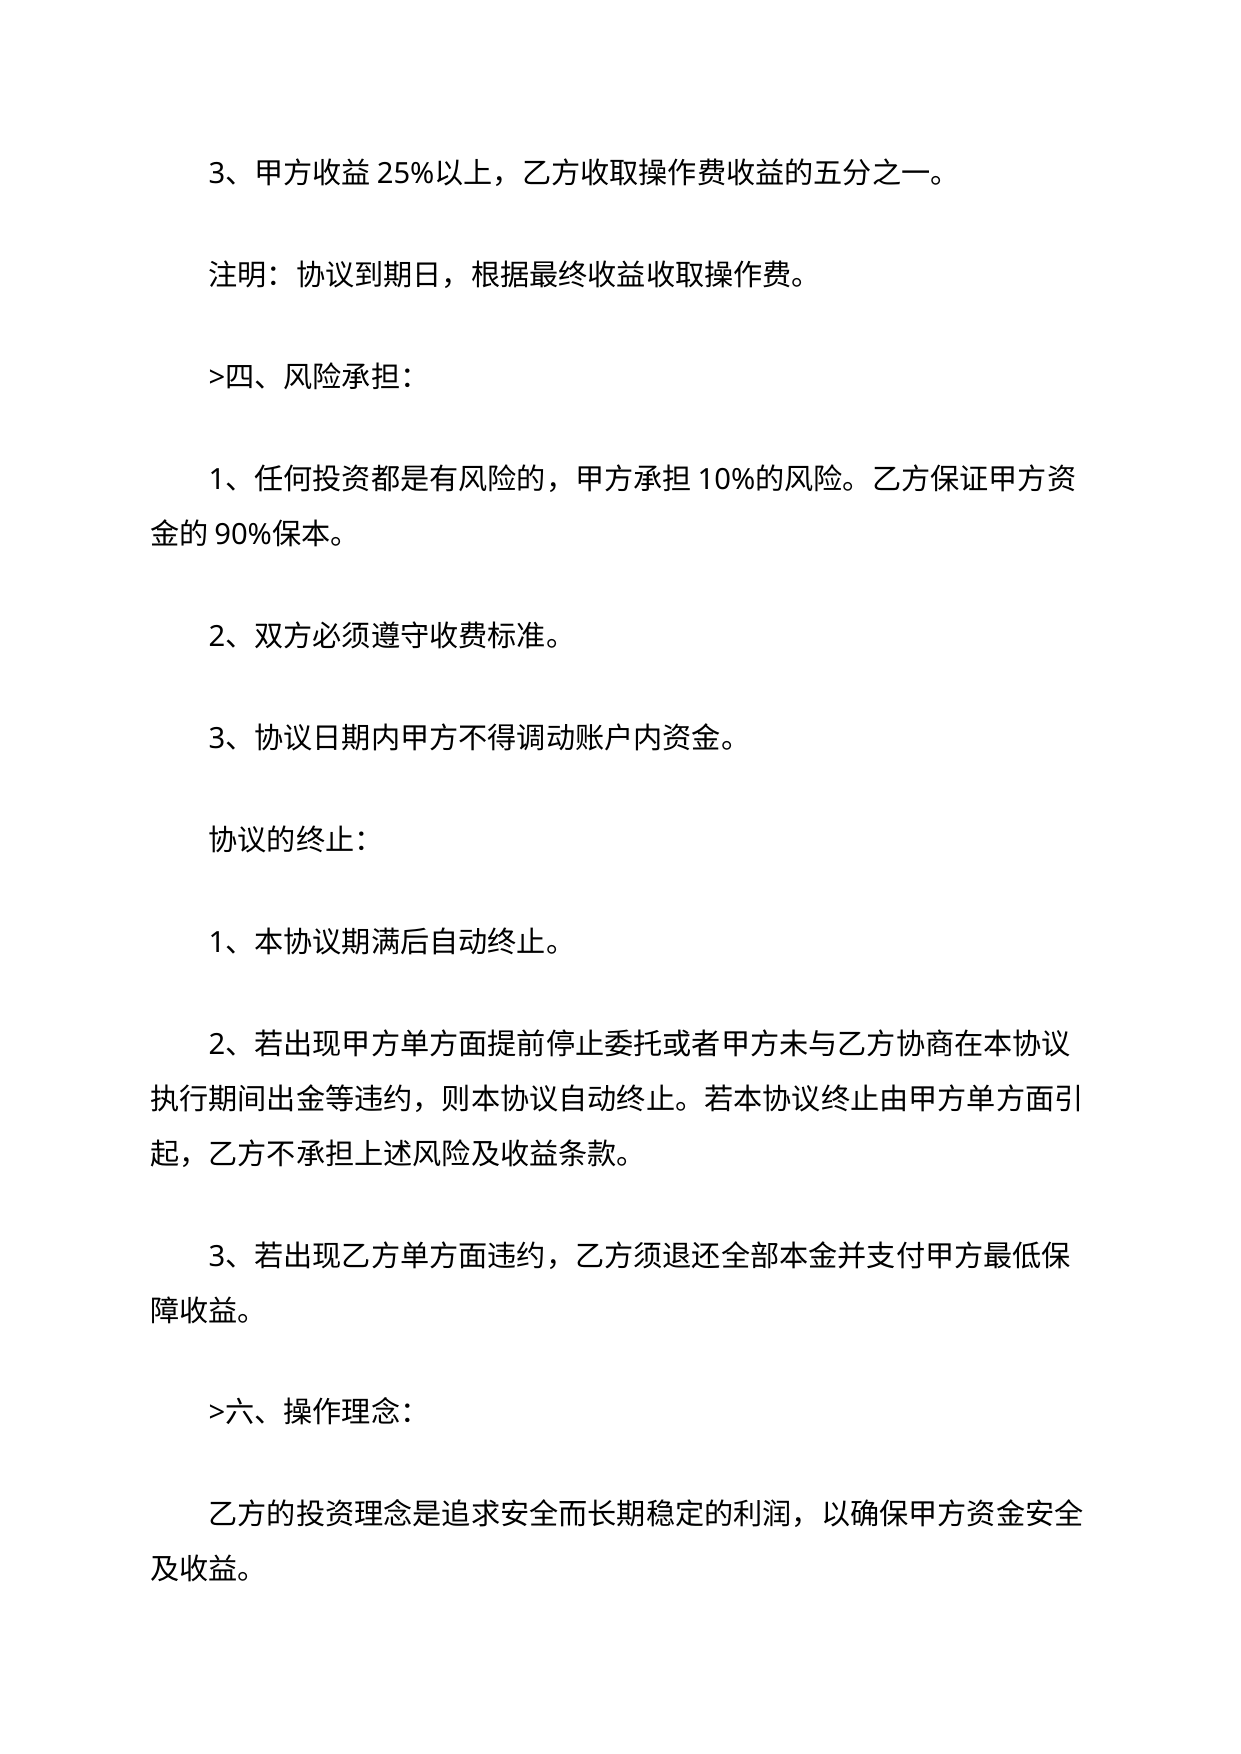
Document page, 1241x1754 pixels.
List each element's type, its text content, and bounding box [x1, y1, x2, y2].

text 1、本协议期满后自动终止。 [150, 918, 1090, 961]
text 2、若出现甲方单方面提前停止委托或者甲方未与乙方协商在本协议执行期间出金等违约，则本协议自动终止。若本协议终止由甲方单方面引起，乙方不承担上述风险及收益条款。 [150, 1020, 1090, 1173]
text >四、风险承担： [150, 354, 1090, 396]
text 3、若出现乙方单方面违约，乙方须退还全部本金并支付甲方最低保障收益。 [150, 1232, 1090, 1329]
text 1、任何投资都是有风险的，甲方承担10%的风险。乙方保证甲方资金的90%保本。 [150, 456, 1090, 553]
text 3、协议日期内甲方不得调动账户内资金。 [150, 715, 1090, 757]
text 3、甲方收益25%以上，乙方收取操作费收益的五分之一。 [150, 150, 1090, 192]
text 注明：协议到期日，根据最终收益收取操作费。 [150, 252, 1090, 294]
text >六、操作理念： [150, 1389, 1090, 1431]
text 乙方的投资理念是追求安全而长期稳定的利润，以确保甲方资金安全及收益。 [150, 1491, 1090, 1588]
text 2、双方必须遵守收费标准。 [150, 613, 1090, 655]
text 协议的终止： [150, 817, 1090, 859]
